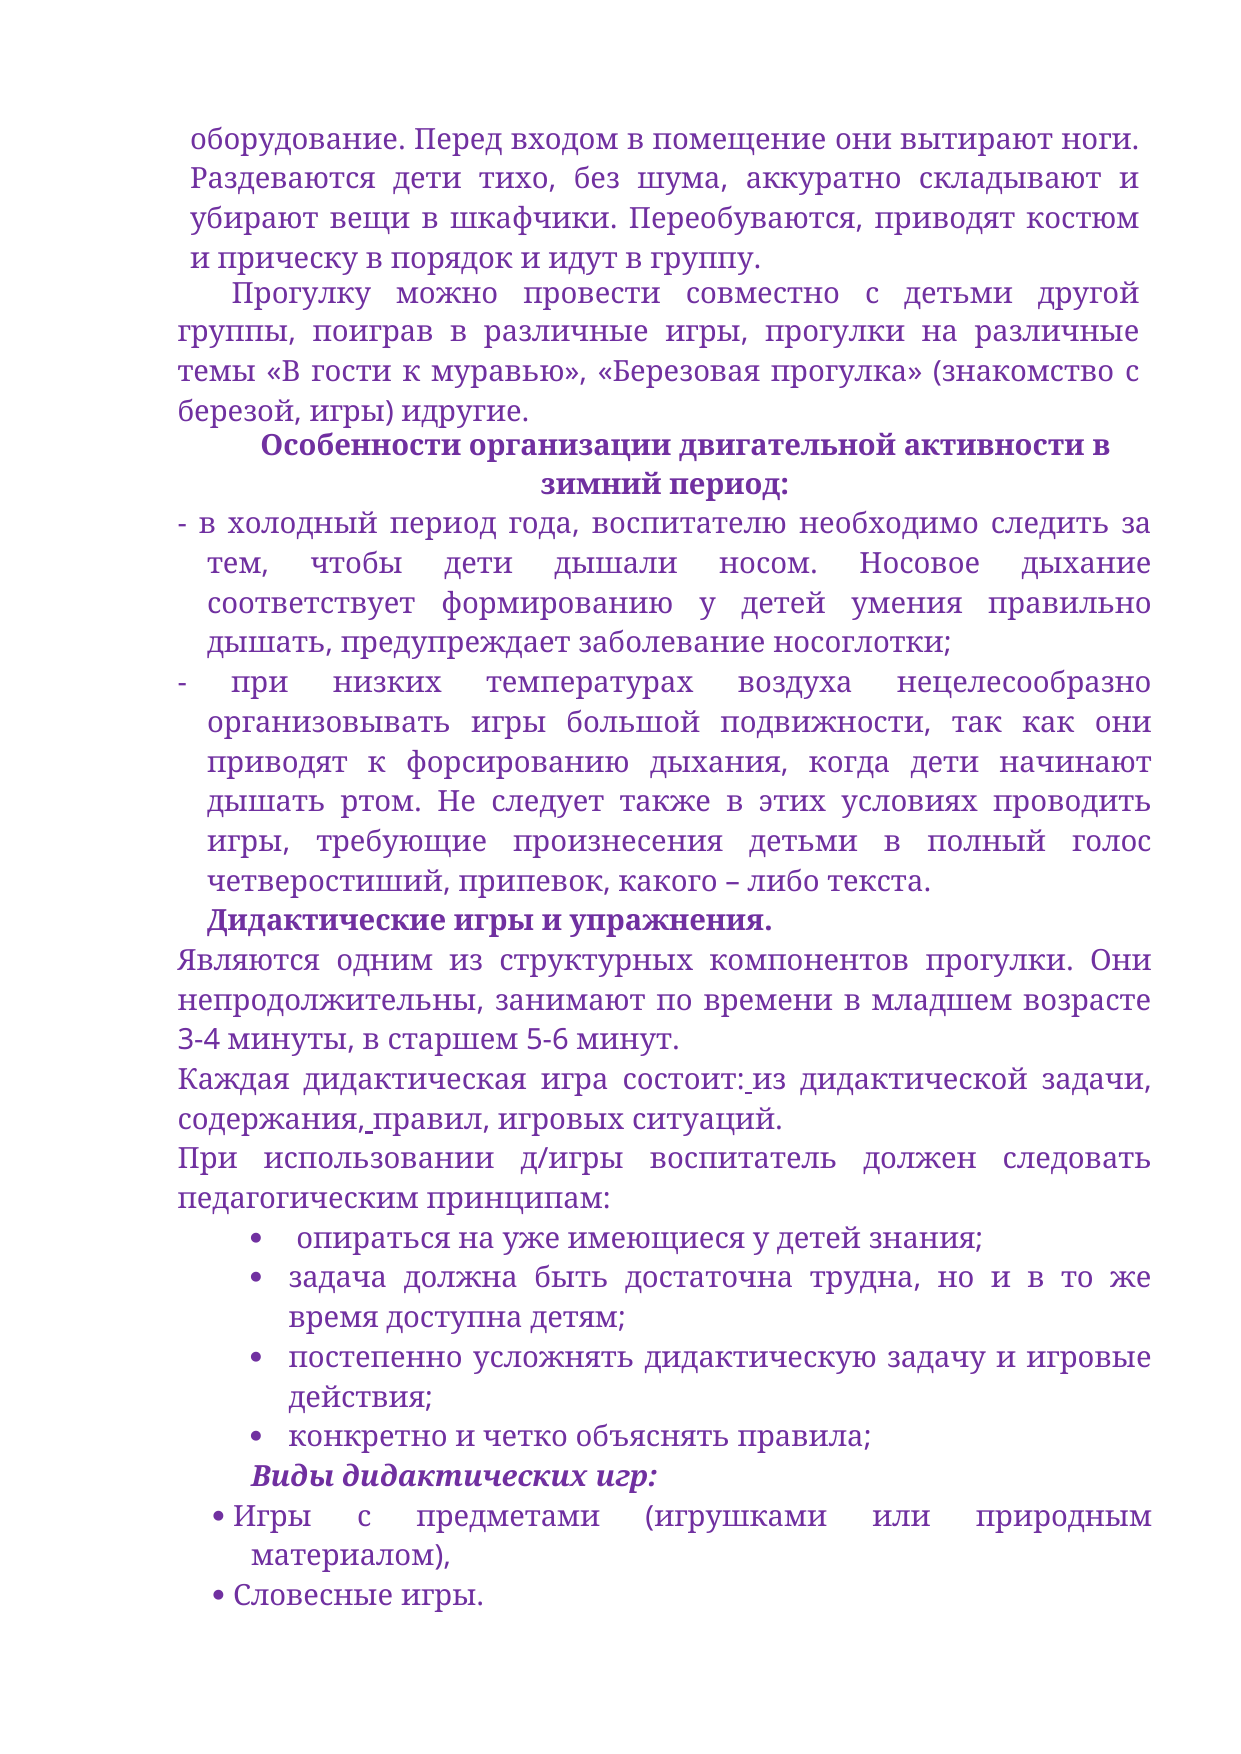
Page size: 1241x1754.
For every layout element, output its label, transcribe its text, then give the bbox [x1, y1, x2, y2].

text Прогулку можно провести совместно с детьми другой группы, поиграв в различные игры, прогулки на различные темы «В гости к муравью», «Березовая прогулка» (знакомство с березой, игры) идругие. [177, 277, 1139, 429]
text - в холодный период года, воспитателю необходимо следить за тем, чтобы дети дышали носом. Носовое дыхание соответствует формированию у детей умения правильно дышать, предупреждает заболевание носоглотки; [177, 503, 1152, 661]
list задача должна быть достаточна трудна, но и в то же время доступна детям; [251, 1257, 1152, 1336]
text Особенности организации двигательной активности в зимний период: [190, 429, 1139, 503]
text Каждая дидактическая игра состоит: из дидактической задачи, содержания, правил, игровых ситуаций. [177, 1058, 1152, 1138]
list постепенно усложнять дидактическую задачу и игровые действия; [251, 1336, 1152, 1416]
text При использовании д/игры воспитатель должен следовать педагогическим принципам: [177, 1138, 1152, 1217]
text - при низких температурах воздуха нецелесообразно организовывать игры большой подвижности, так как они приводят к форсированию дыхания, когда дети начинают дышать ртом. Не следует также в этих условиях проводить игры, требующие произнесения детьми в полный голос четверостиший, припевок, какого – либо текста. [177, 661, 1152, 899]
text ​ Словесные игры. [213, 1574, 1152, 1614]
list конкретно и четко объяснять правила; [251, 1416, 1152, 1455]
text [190, 118, 1139, 277]
list ​ опираться на уже имеющиеся у детей знания; [251, 1217, 1152, 1257]
text ​ Игры с предметами (игрушками или природным материалом), [213, 1495, 1152, 1574]
text Являются одним из структурных компонентов прогулки. Они непродолжительны, занимают по времени в младшем возрасте 3-4 минуты, в старшем 5-6 минут. [177, 939, 1152, 1058]
text Дидактические игры и упражнения. [177, 899, 1152, 939]
text Виды дидактических игр: [251, 1455, 1152, 1495]
